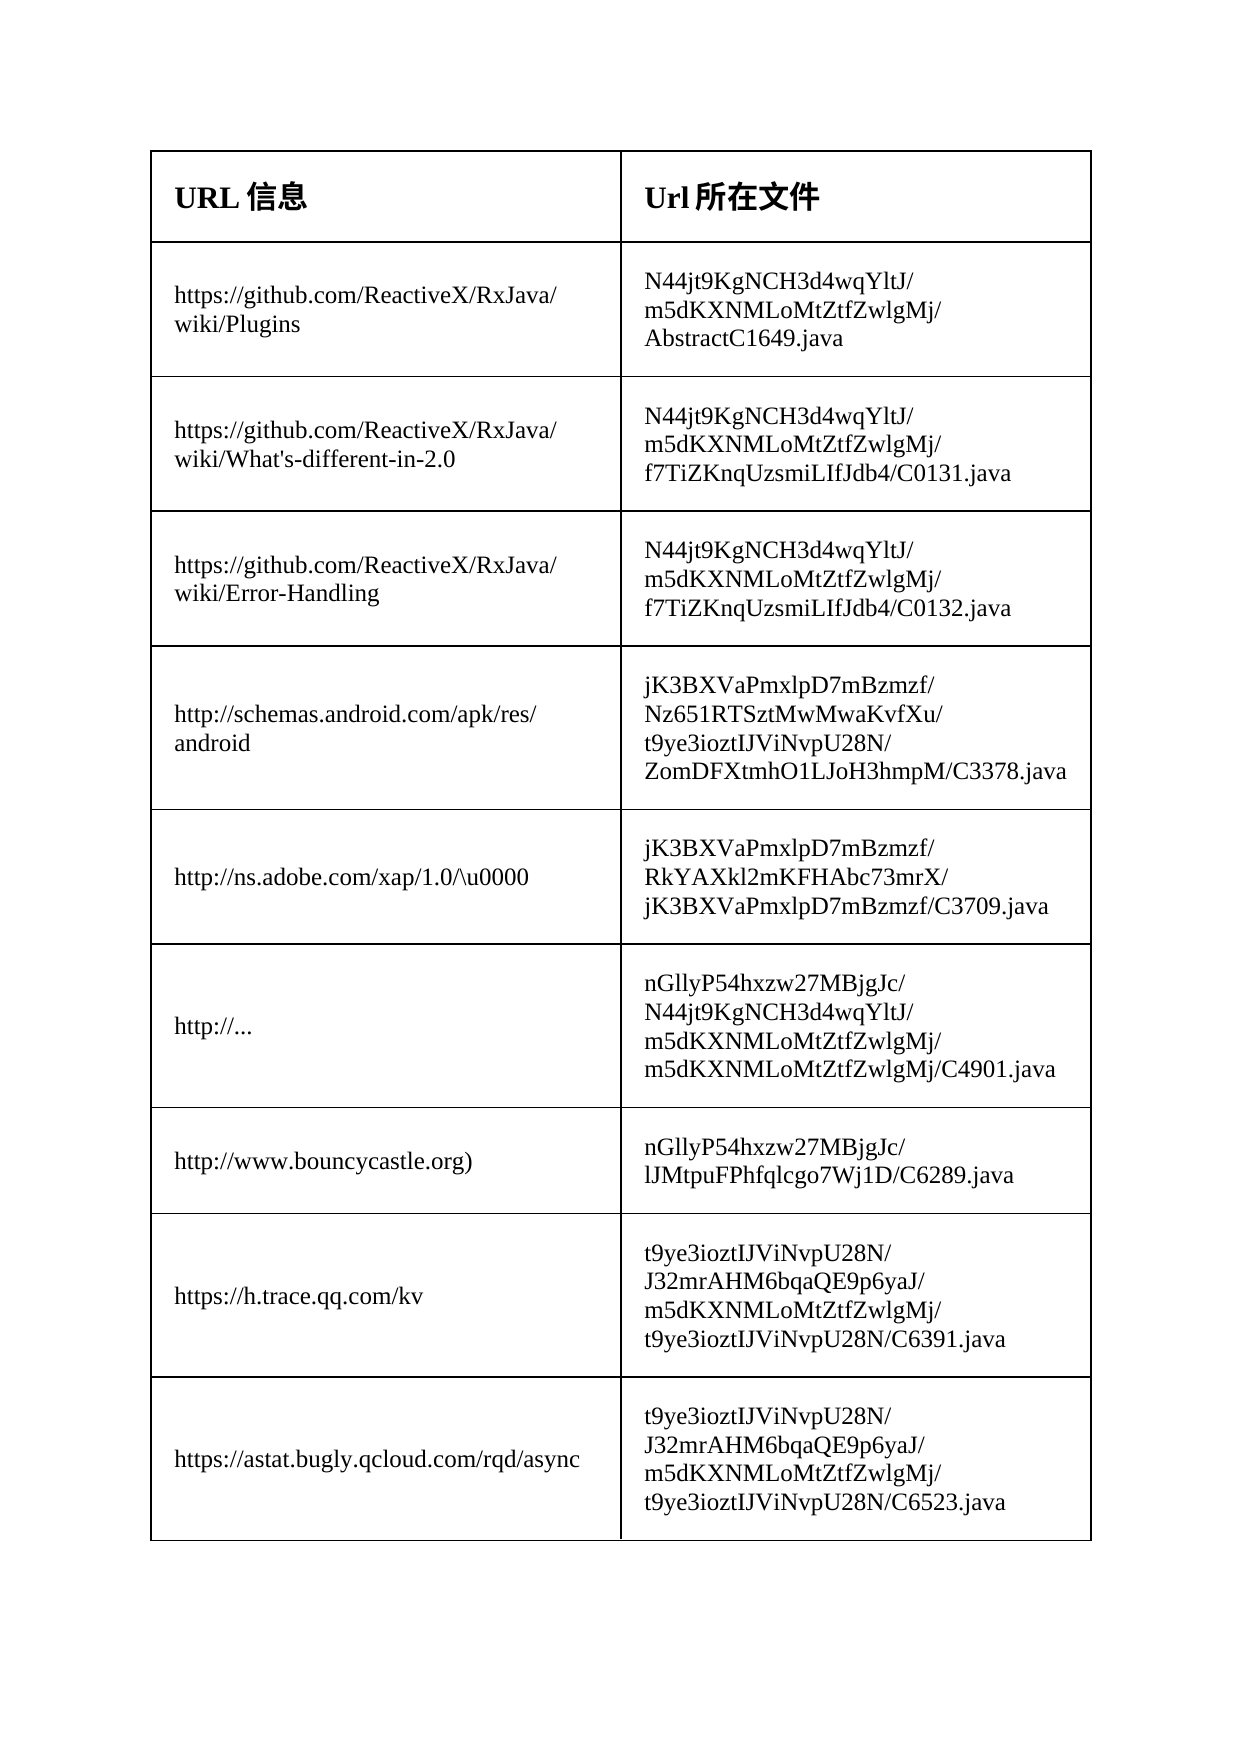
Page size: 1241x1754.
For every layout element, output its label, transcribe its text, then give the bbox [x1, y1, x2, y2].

table_cell https://github.com/ReactiveX/RxJava/wiki/Error-Handling [152, 512, 620, 645]
table_cell nGllyP54hxzw27MBjgJc/N44jt9KgNCH3d4wqYltJ/m5dKXNMLoMtZtfZwlgMj/m5dKXNMLoMtZtfZwlgMj/C4901.java [622, 945, 1090, 1107]
table_cell N44jt9KgNCH3d4wqYltJ/m5dKXNMLoMtZtfZwlgMj/AbstractC1649.java [622, 243, 1090, 376]
table_header Url所在文件 [622, 152, 1090, 241]
table_cell http://... [152, 945, 620, 1107]
table_cell N44jt9KgNCH3d4wqYltJ/m5dKXNMLoMtZtfZwlgMj/f7TiZKnqUzsmiLIfJdb4/C0131.java [622, 377, 1090, 510]
table_cell N44jt9KgNCH3d4wqYltJ/m5dKXNMLoMtZtfZwlgMj/f7TiZKnqUzsmiLIfJdb4/C0132.java [622, 512, 1090, 645]
table_cell nGllyP54hxzw27MBjgJc/lJMtpuFPhfqlcgo7Wj1D/C6289.java [622, 1108, 1090, 1213]
table_cell https://github.com/ReactiveX/RxJava/wiki/What's-different-in-2.0 [152, 377, 620, 510]
table_cell t9ye3ioztIJViNvpU28N/J32mrAHM6bqaQE9p6yaJ/m5dKXNMLoMtZtfZwlgMj/t9ye3ioztIJViNvpU28N/C6391.java [622, 1214, 1090, 1376]
table_header URL信息 [152, 152, 620, 241]
table_cell http://ns.adobe.com/xap/1.0/\u0000 [152, 810, 620, 943]
table_cell http://www.bouncycastle.org) [152, 1108, 620, 1213]
table_cell https://h.trace.qq.com/kv [152, 1214, 620, 1376]
table_cell http://schemas.android.com/apk/res/android [152, 647, 620, 808]
table_cell jK3BXVaPmxlpD7mBzmzf/Nz651RTSztMwMwaKvfXu/t9ye3ioztIJViNvpU28N/ZomDFXtmhO1LJoH3hmpM/C3378.java [622, 647, 1090, 808]
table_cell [152, 243, 620, 376]
table_cell https://astat.bugly.qcloud.com/rqd/async [152, 1378, 620, 1539]
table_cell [622, 1378, 1090, 1539]
table_cell jK3BXVaPmxlpD7mBzmzf/RkYAXkl2mKFHAbc73mrX/jK3BXVaPmxlpD7mBzmzf/C3709.java [622, 810, 1090, 943]
